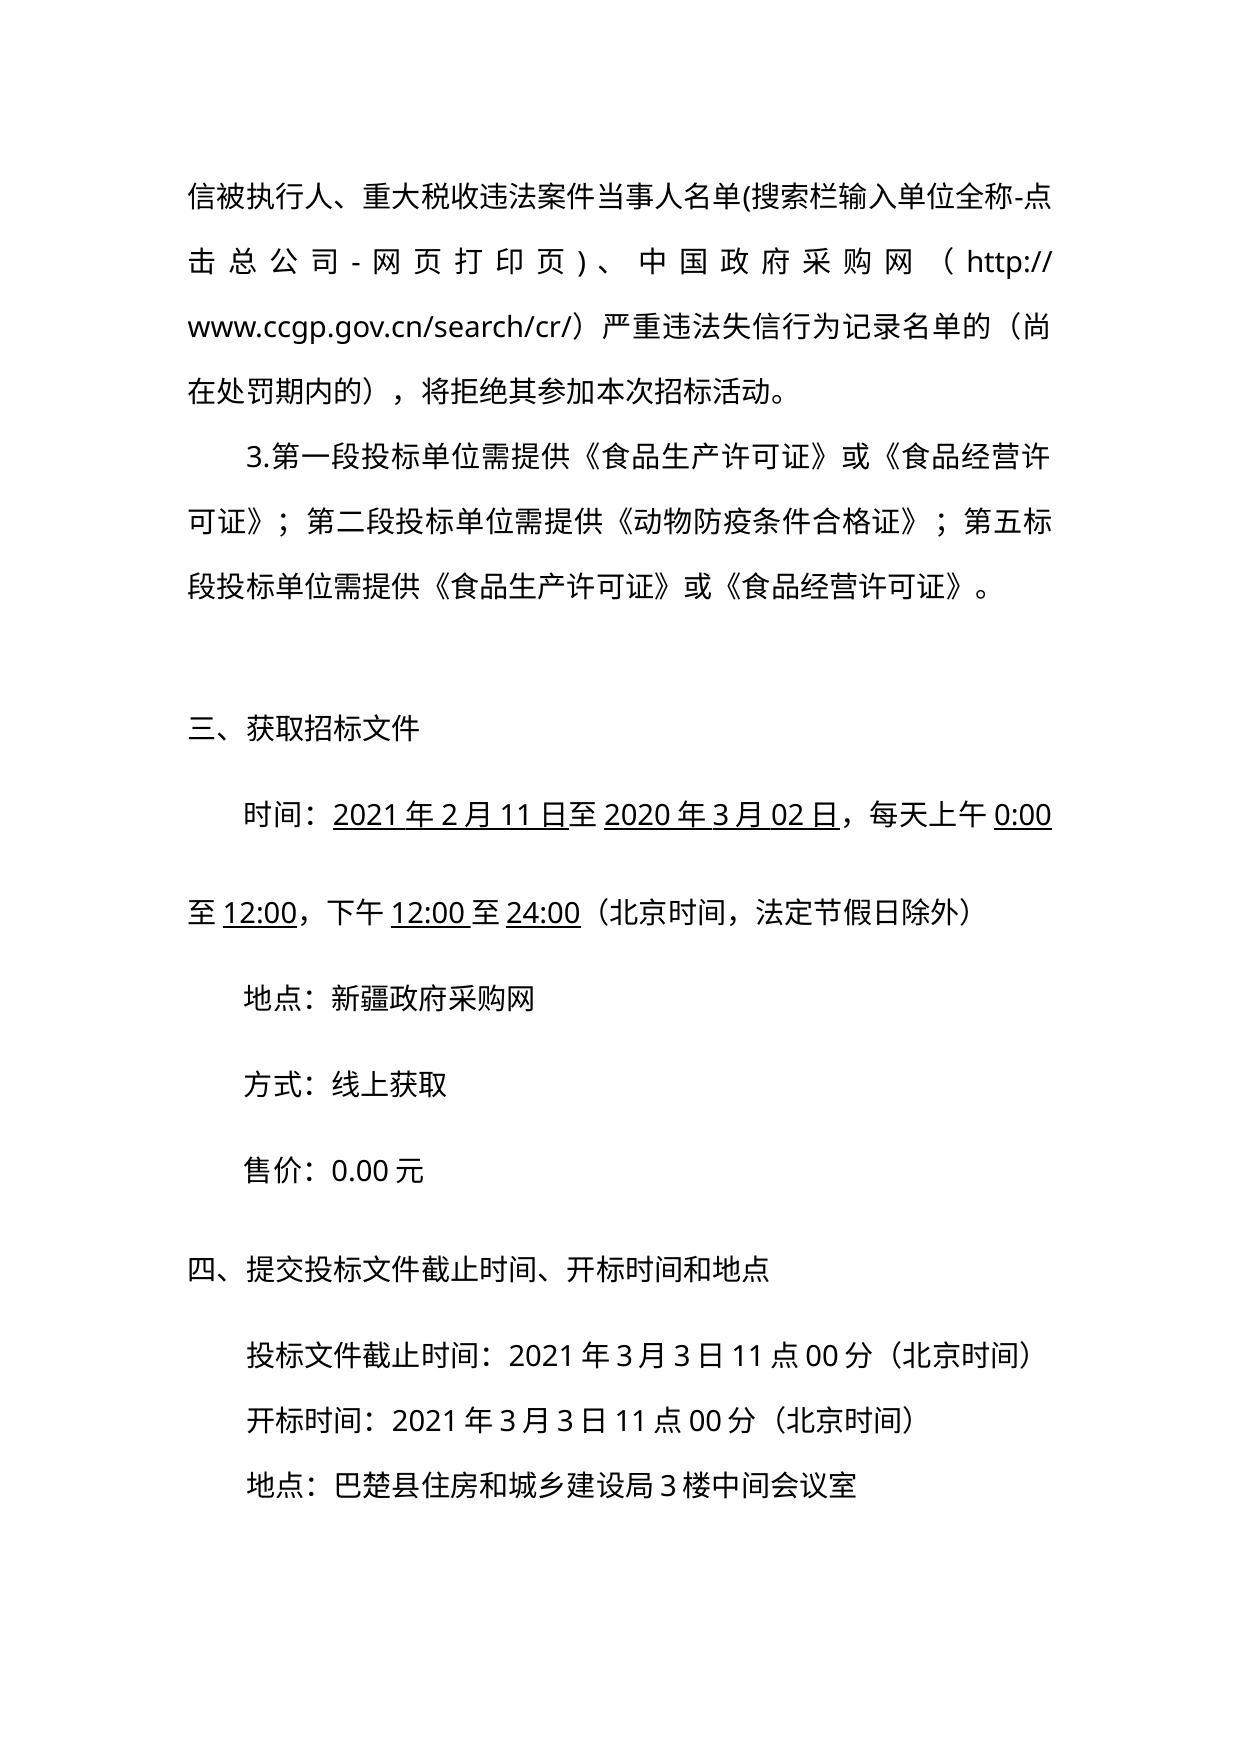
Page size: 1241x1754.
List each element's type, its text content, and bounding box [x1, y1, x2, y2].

text 地点：巴楚县住房和城乡建设局3楼中间会议室 [187, 1451, 1053, 1516]
subtitle 四、提交投标文件截止时间、开标时间和地点 [187, 1235, 1053, 1300]
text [187, 162, 1053, 422]
text 地点：新疆政府采购网 [187, 964, 1053, 1029]
text 方式：线上获取 [187, 1050, 1053, 1115]
text 开标时间：2021年3月3日11点00分（北京时间） [187, 1386, 1053, 1451]
text 投标文件截止时间：2021年3月3日11点00分（北京时间） [187, 1321, 1053, 1386]
text 售价：0.00元 [187, 1137, 1053, 1202]
text 时间：2021年2月11日至2020年3月02日，每天上午0:00至12:00，下午12:00至24:00（北京时间，法定节假日除外） [187, 781, 1053, 943]
subtitle 三、获取招标文件 [187, 694, 1053, 759]
text 3.第一段投标单位需提供《食品生产许可证》或《食品经营许可证》；第二段投标单位需提供《动物防疫条件合格证》；第五标段投标单位需提供《食品生产许可证》或《食品经营许可证》。 [187, 422, 1053, 617]
